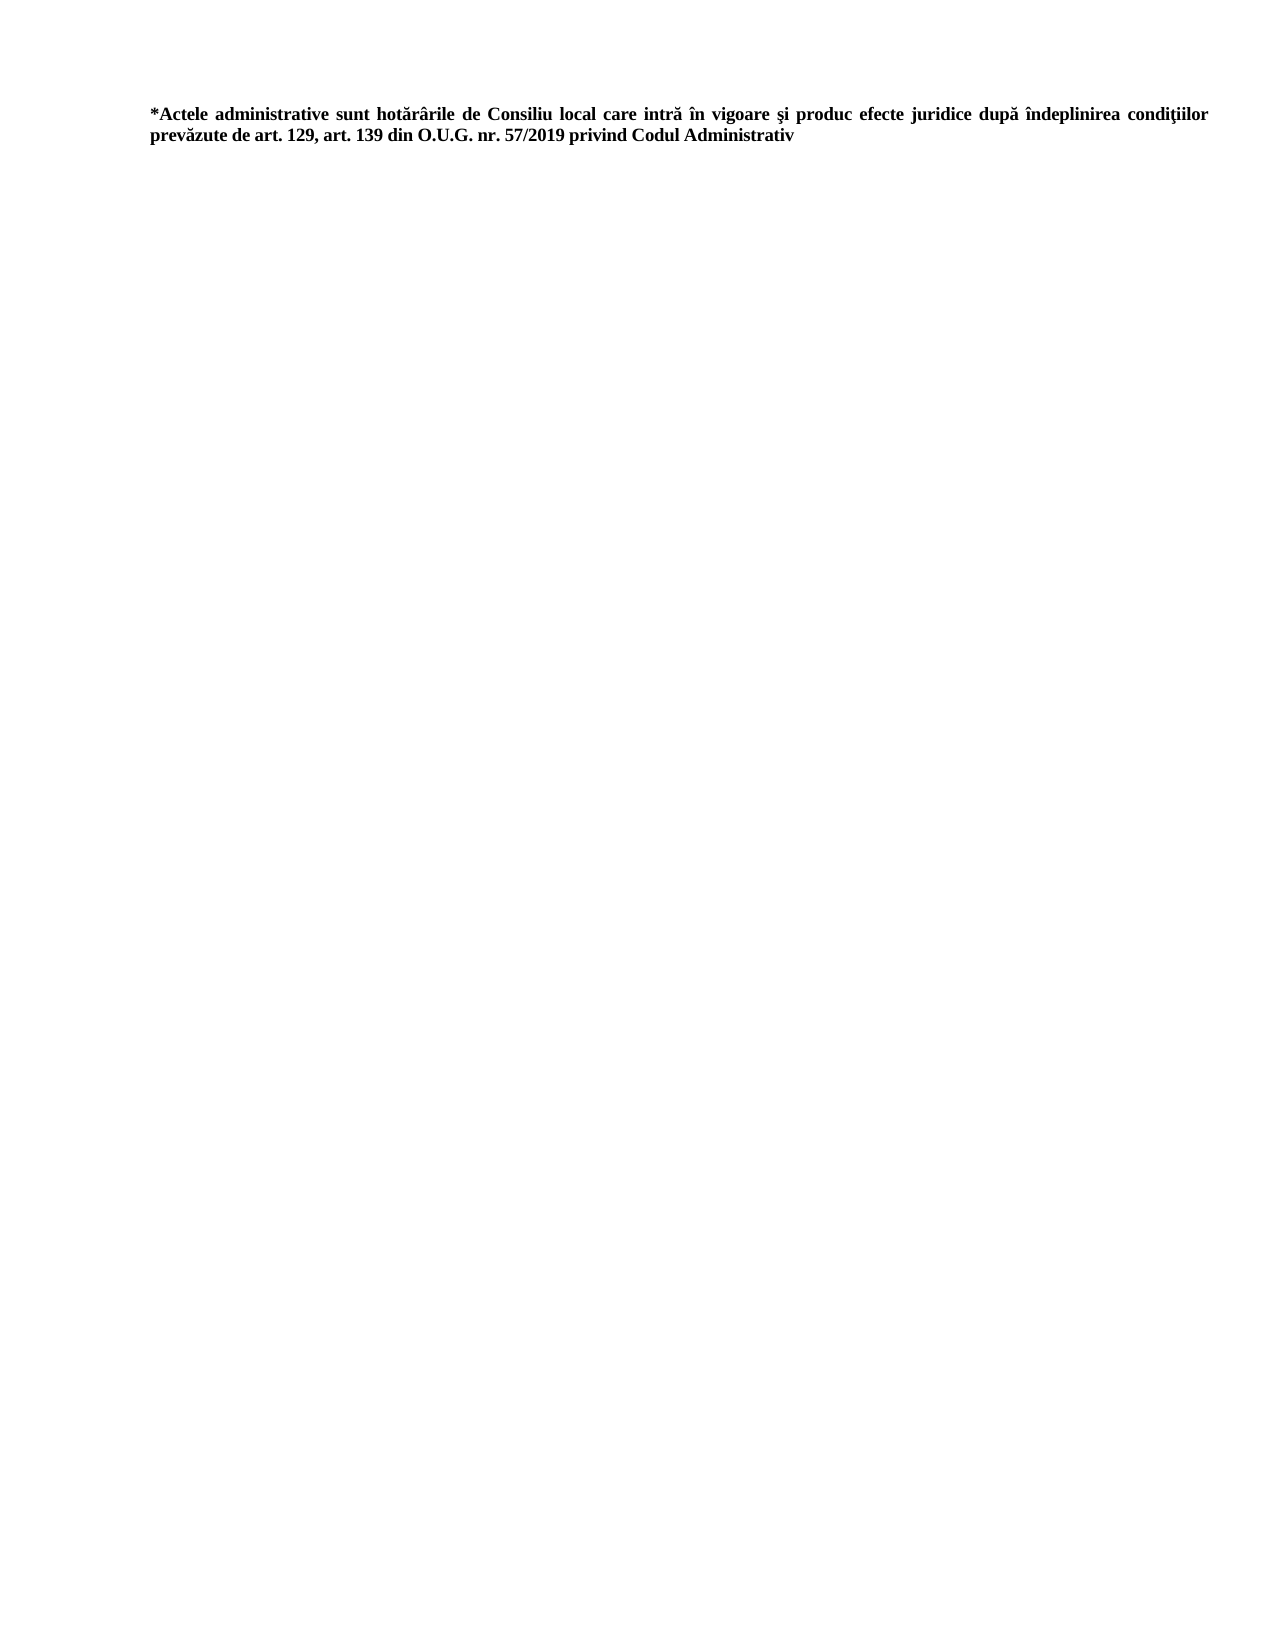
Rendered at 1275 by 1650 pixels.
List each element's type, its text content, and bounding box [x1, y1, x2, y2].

text *Actele administrative sunt hotărârile de Consiliu local care intră în vigoare şi produc efecte juridice după îndeplinirea condiţiilor prevăzute de art. 129, art. 139 din O.U.G. nr. 57/2019 privind Codul Administrativ [150, 102, 1211, 146]
